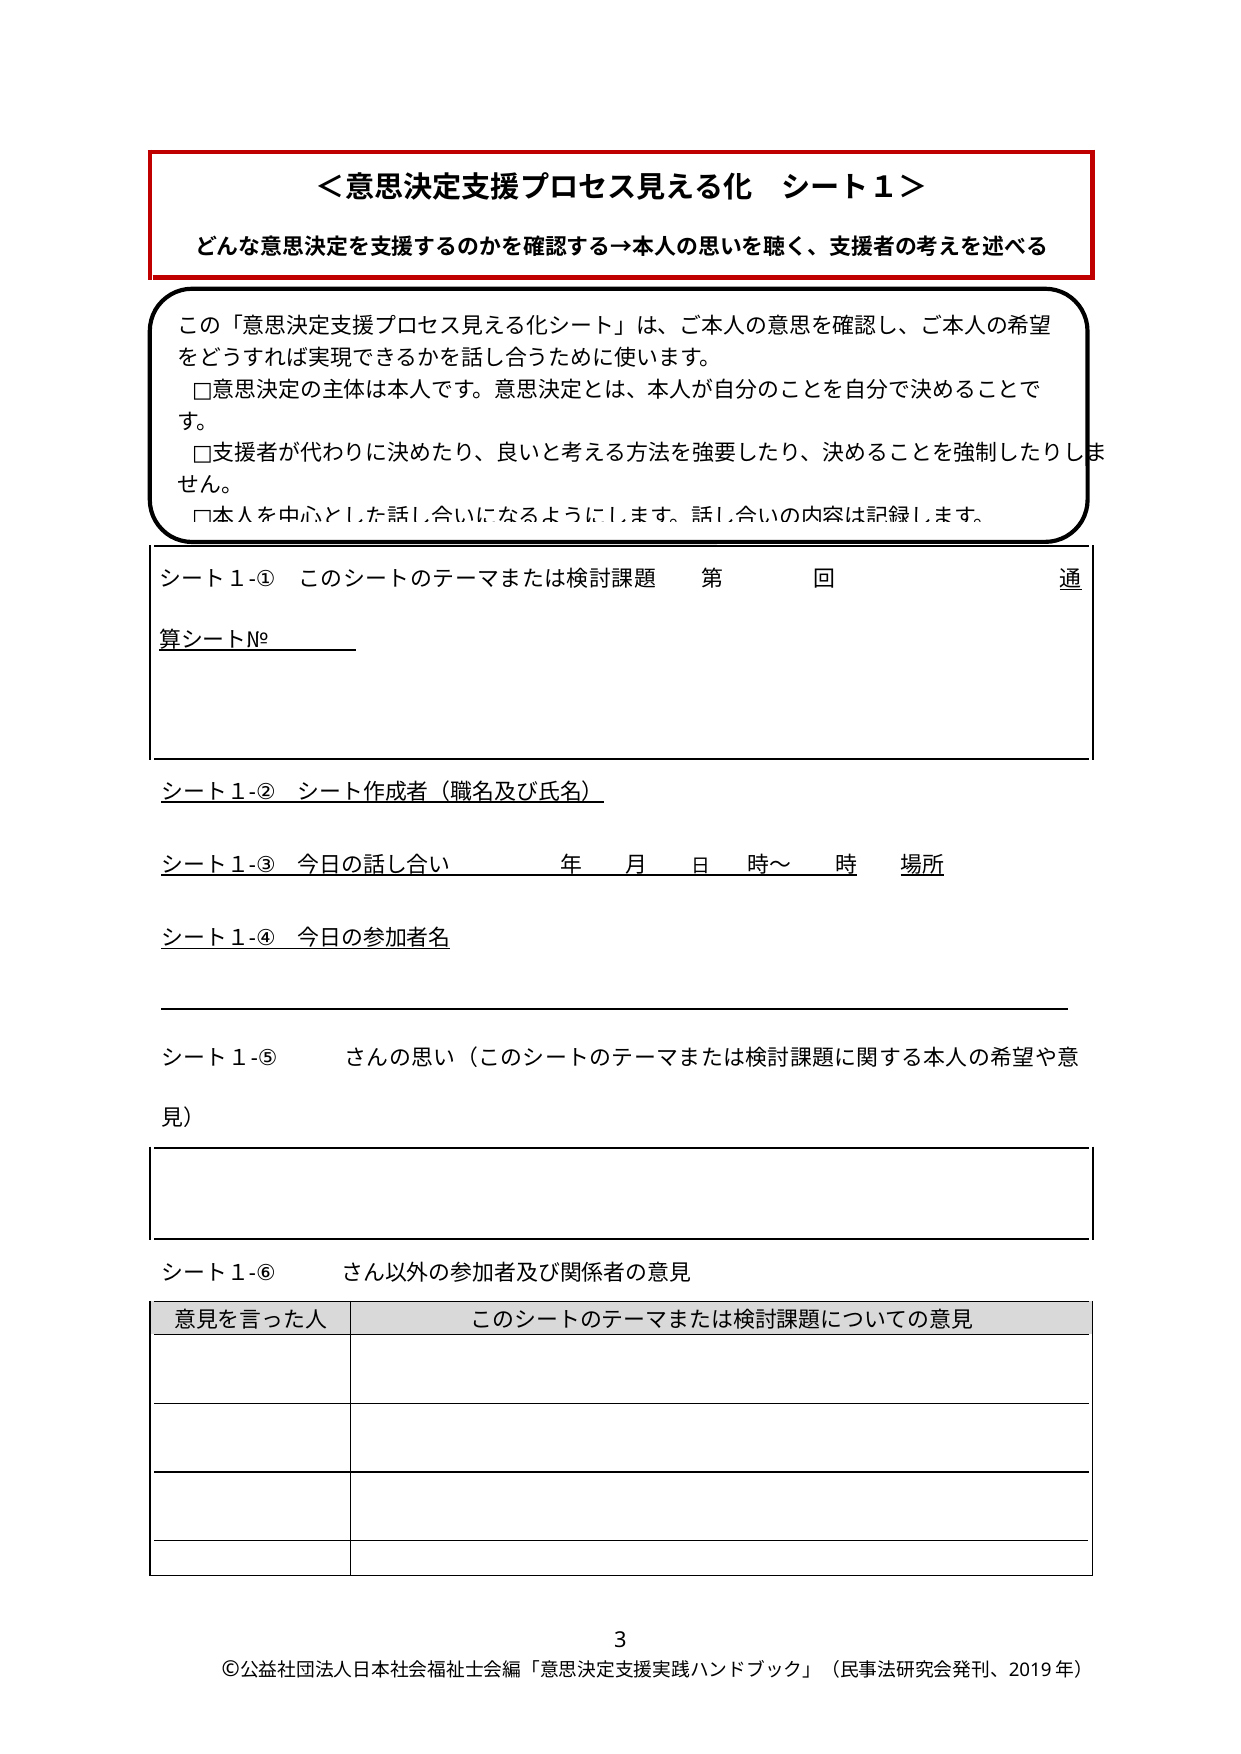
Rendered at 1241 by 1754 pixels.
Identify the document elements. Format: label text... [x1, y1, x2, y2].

table_cell [151, 1147, 1092, 1238]
table_cell [351, 1540, 1092, 1575]
table_cell [151, 1540, 350, 1575]
table_cell シート１-④ 今日の参加者名 [150, 906, 1093, 1025]
table_cell このシートのテーマまたは検討課題についての意見 [351, 1301, 1092, 1334]
table_cell [351, 1334, 1092, 1403]
table_cell [151, 1334, 350, 1403]
table_cell [351, 1403, 1092, 1471]
table_cell 意見を言った人 [151, 1301, 350, 1334]
table_cell シート１-② シート作成者（職名及び氏名） [150, 758, 1093, 833]
table_cell [151, 1471, 350, 1540]
table_cell [150, 517, 190, 545]
table_cell シート１-① このシートのテーマまたは検討課題 第 回 通算シート№ [151, 545, 1092, 758]
table_cell シート１-⑥ さん以外の参加者及び関係者の意見 [150, 1238, 1093, 1301]
table_cell [718, 460, 1093, 545]
table_cell シート１-⑤ さんの思い（このシートのテーマまたは検討課題に関する本人の希望や意見） [150, 1025, 1093, 1147]
table_cell [151, 1403, 350, 1471]
table_cell [351, 1471, 1092, 1540]
table_cell [150, 276, 1093, 445]
table_cell シート１-③ 今日の話し合い 年 月 日 時～ 時 場所 [150, 833, 1093, 906]
table_header ＜意思決定支援プロセス見える化 シート１＞ どんな意思決定を支援するのかを確認する→本人の思いを聴く、支援者の考えを述べる [152, 154, 1090, 275]
